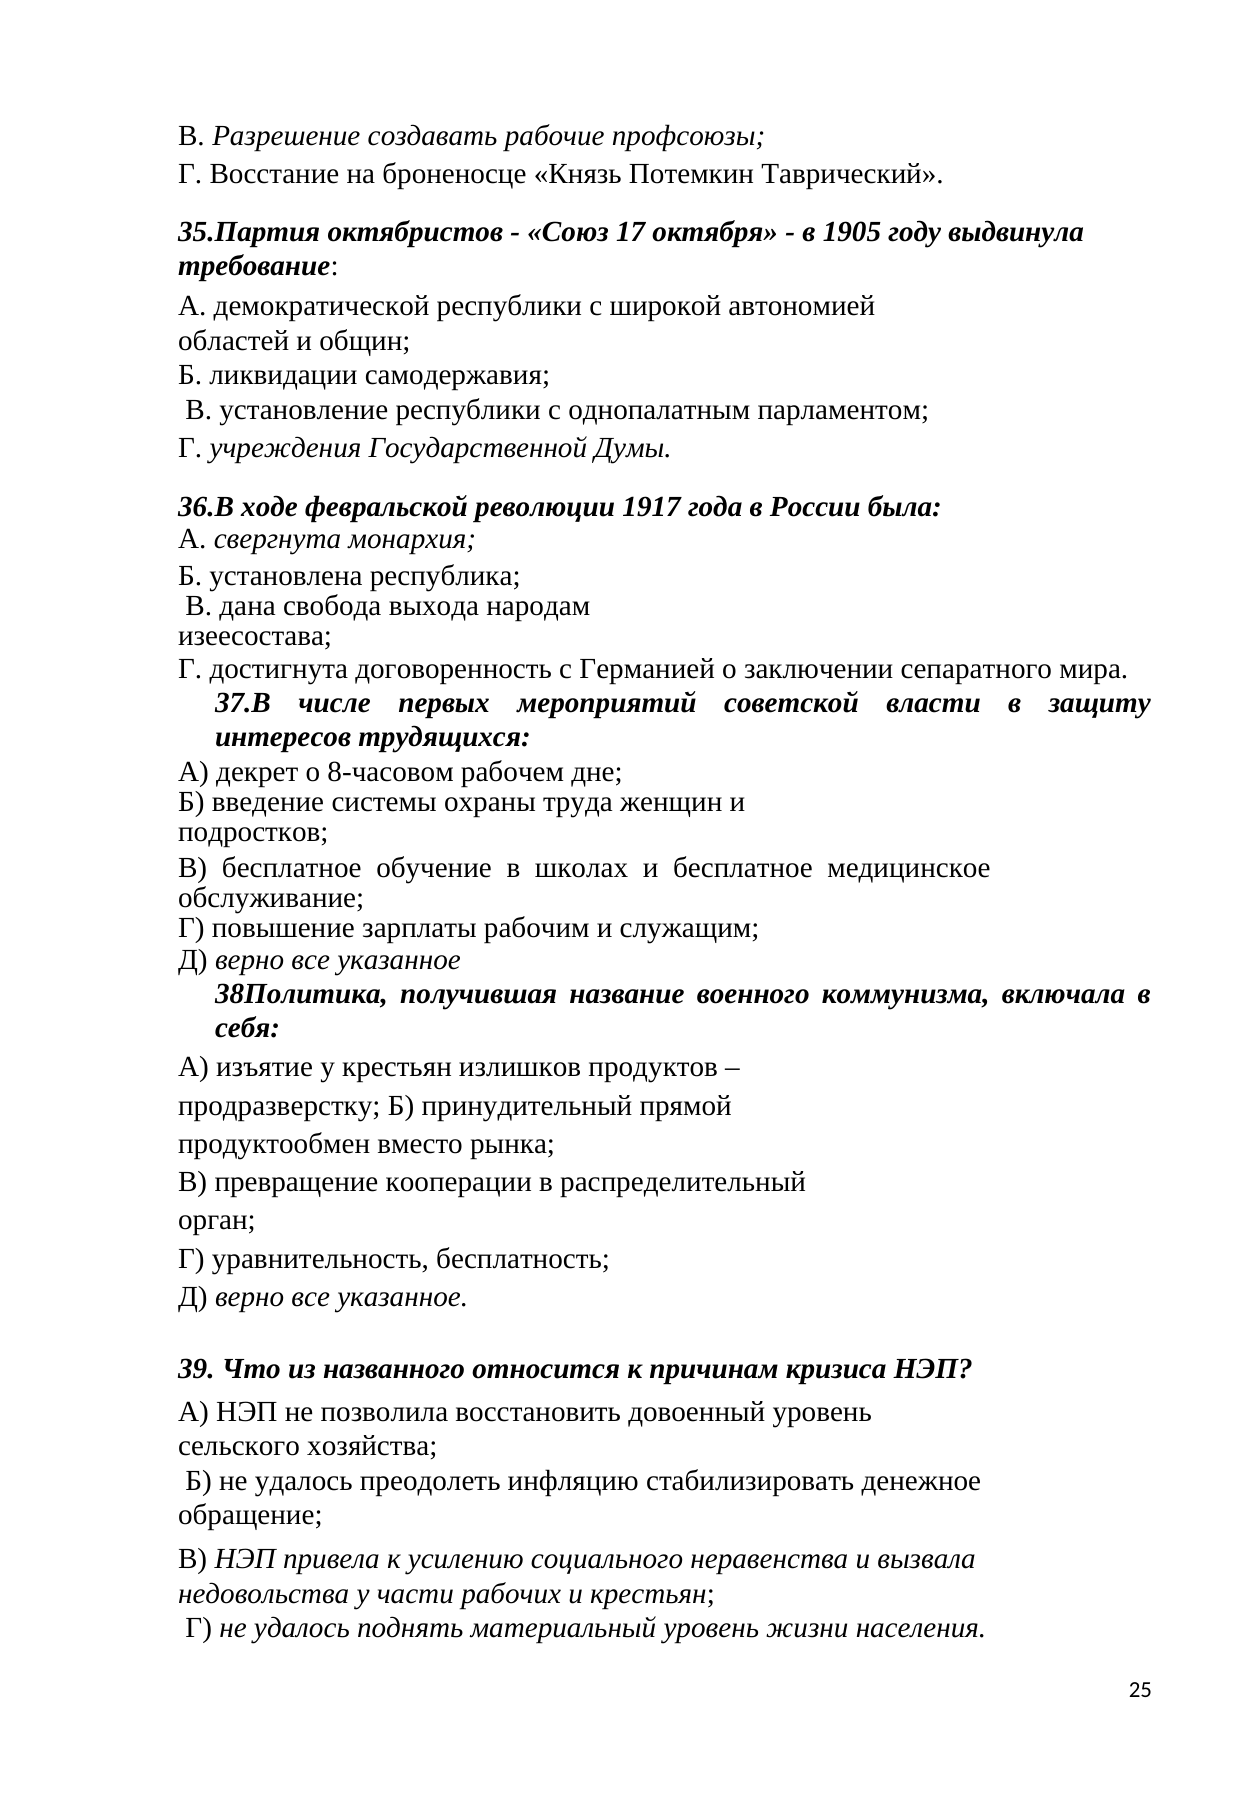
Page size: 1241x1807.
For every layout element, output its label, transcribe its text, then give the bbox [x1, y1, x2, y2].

text А. демократической республики с широкой автономией областей и общин; [178, 288, 977, 356]
text Г. Восстание на броненосце «Князь Потемкин Таврический». [178, 156, 1152, 190]
text А) декрет о 8-часовом рабочем дне; [178, 758, 795, 788]
text В) превращение кооперации в распределительный орган; [178, 1164, 835, 1236]
text Б. установлена республика; [178, 562, 670, 591]
text Г. учреждения Государственной Думы. [178, 430, 1152, 464]
text Г) повышение зарплаты рабочим и служащим; [178, 913, 991, 943]
text Б) введение системы охраны труда женщин и подростков; [178, 788, 795, 847]
text Г) не удалось поднять материальный уровень жизни населения. [178, 1611, 1099, 1644]
text В. Разрешение создавать рабочие профсоюзы; [178, 118, 1152, 152]
text 37.В числе первых мероприятий советской власти в защиту интересов трудящихся: [215, 685, 1152, 752]
text Д) верно все указанное. [178, 1279, 1152, 1313]
text А) изъятие у крестьян излишков продуктов – продразверстку; Б) принудительный прямой продуктообмен вместо рынка; [178, 1049, 835, 1159]
text А. свергнута монархия; [178, 523, 1152, 556]
text В) бесплатное обучение в школах и бесплатное медицинское обслуживание; [178, 854, 991, 913]
text Б. ликвидации самодержавия; [178, 357, 977, 391]
text В) НЭП привела к усилению социального неравенства и вызвала недовольства у части рабочих и крестьян; [178, 1541, 1099, 1609]
text Б) не удалось преодолеть инфляцию стабилизировать денежное обращение; [178, 1463, 997, 1530]
text 36.В ходе февральской революции 1917 года в России была: [178, 489, 1152, 523]
text 35.Партия октябристов - «Союз 17 октября» - в 1905 году выдвинула требование: [178, 214, 1152, 282]
text А) НЭП не позволила восстановить довоенный уровень сельского хозяйства; [178, 1394, 997, 1462]
text Г. достигнута договоренность с Германией о заключении сепаратного мира. [178, 651, 1152, 685]
text 38Политика, получившая название военного коммунизма, включала в себя: [215, 977, 1152, 1044]
text 39. Что из названного относится к причинам кризиса НЭП? [178, 1351, 1152, 1384]
text В. установление республики с однопалатным парламентом; [178, 392, 977, 426]
text Д) верно все указанное [178, 943, 1152, 976]
text Г) уравнительность, бесплатность; [178, 1241, 835, 1274]
text В. дана свобода выхода народам изеесостава; [178, 591, 670, 651]
